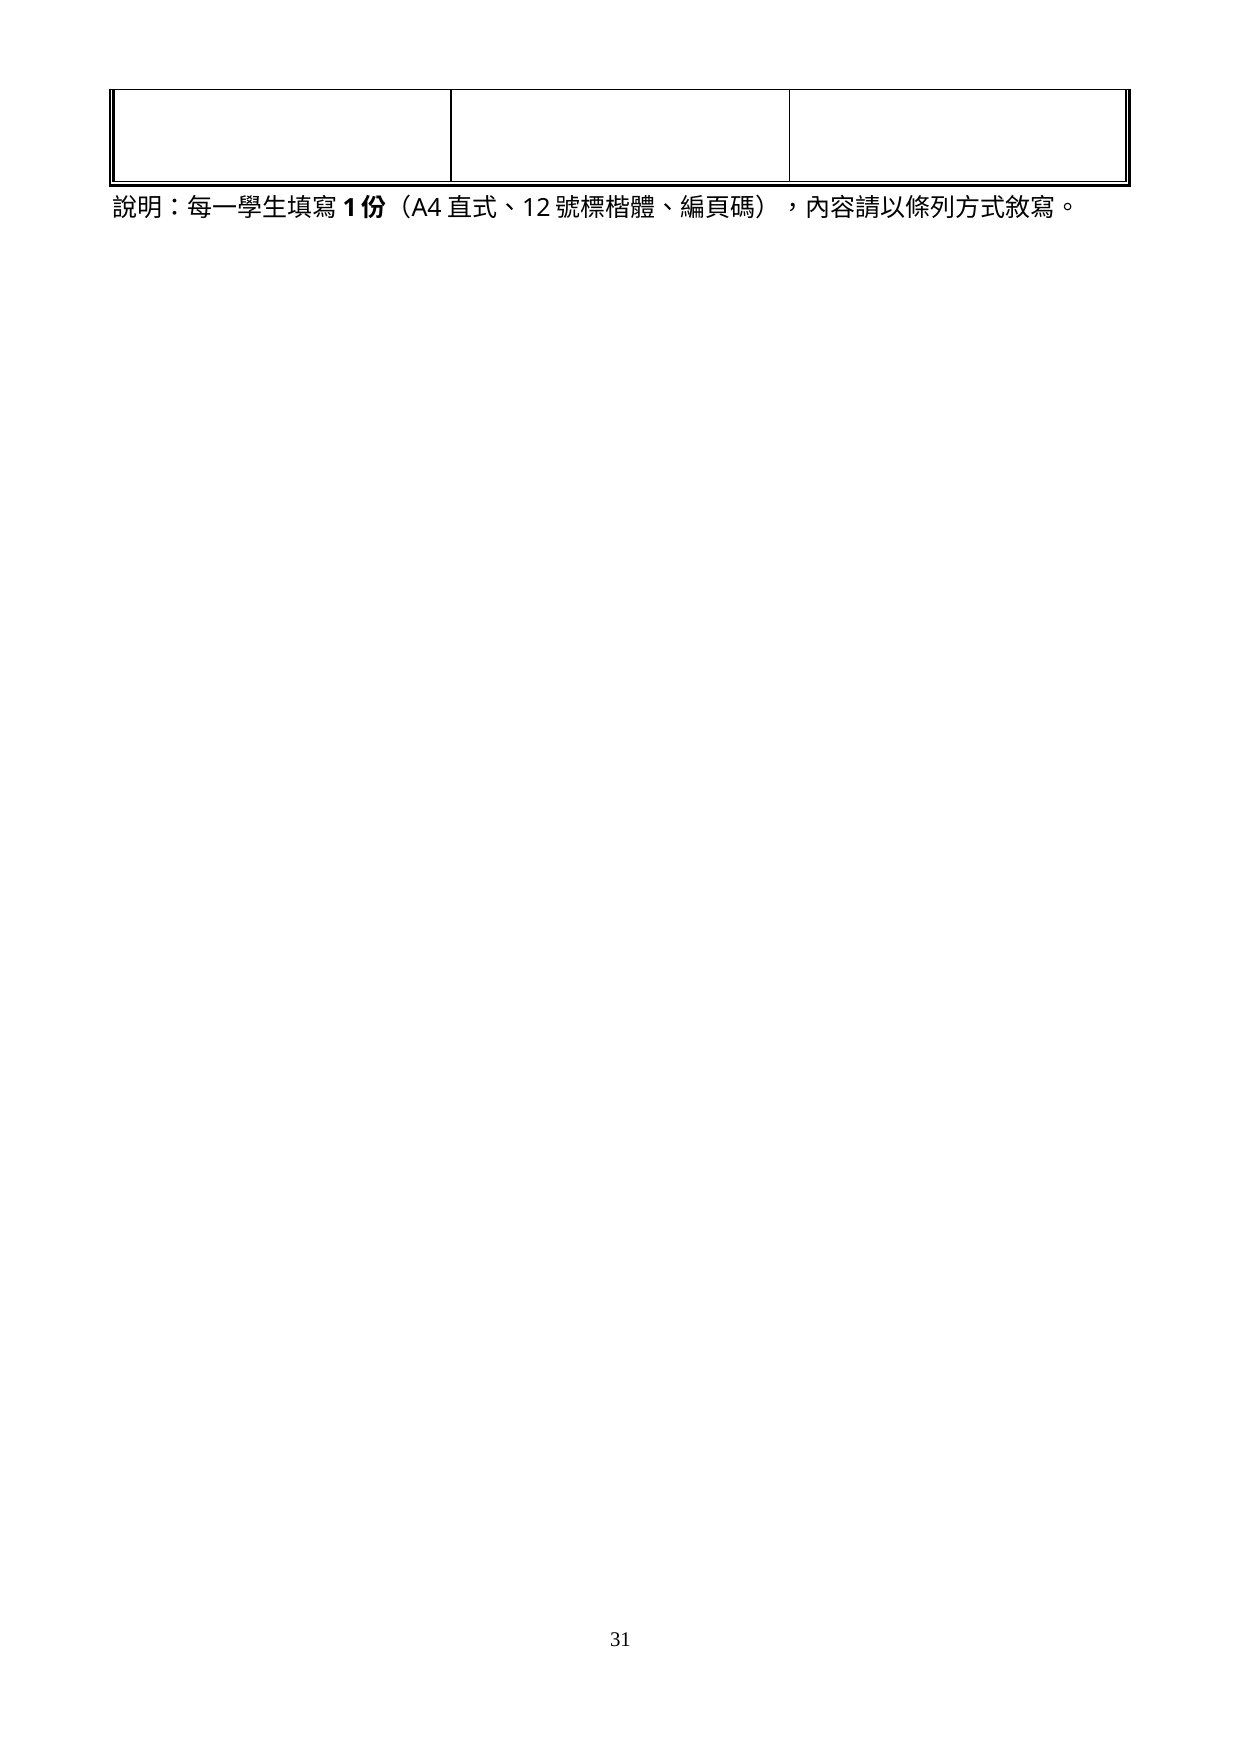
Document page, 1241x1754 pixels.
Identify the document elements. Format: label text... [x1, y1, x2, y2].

text 說明：每一學生填寫1份（A4直式、12號標楷體、編頁碼），內容請以條列方式敘寫。 [112, 187, 1128, 223]
table_cell [452, 90, 789, 181]
table_cell [115, 90, 450, 181]
table_cell [790, 90, 1125, 181]
